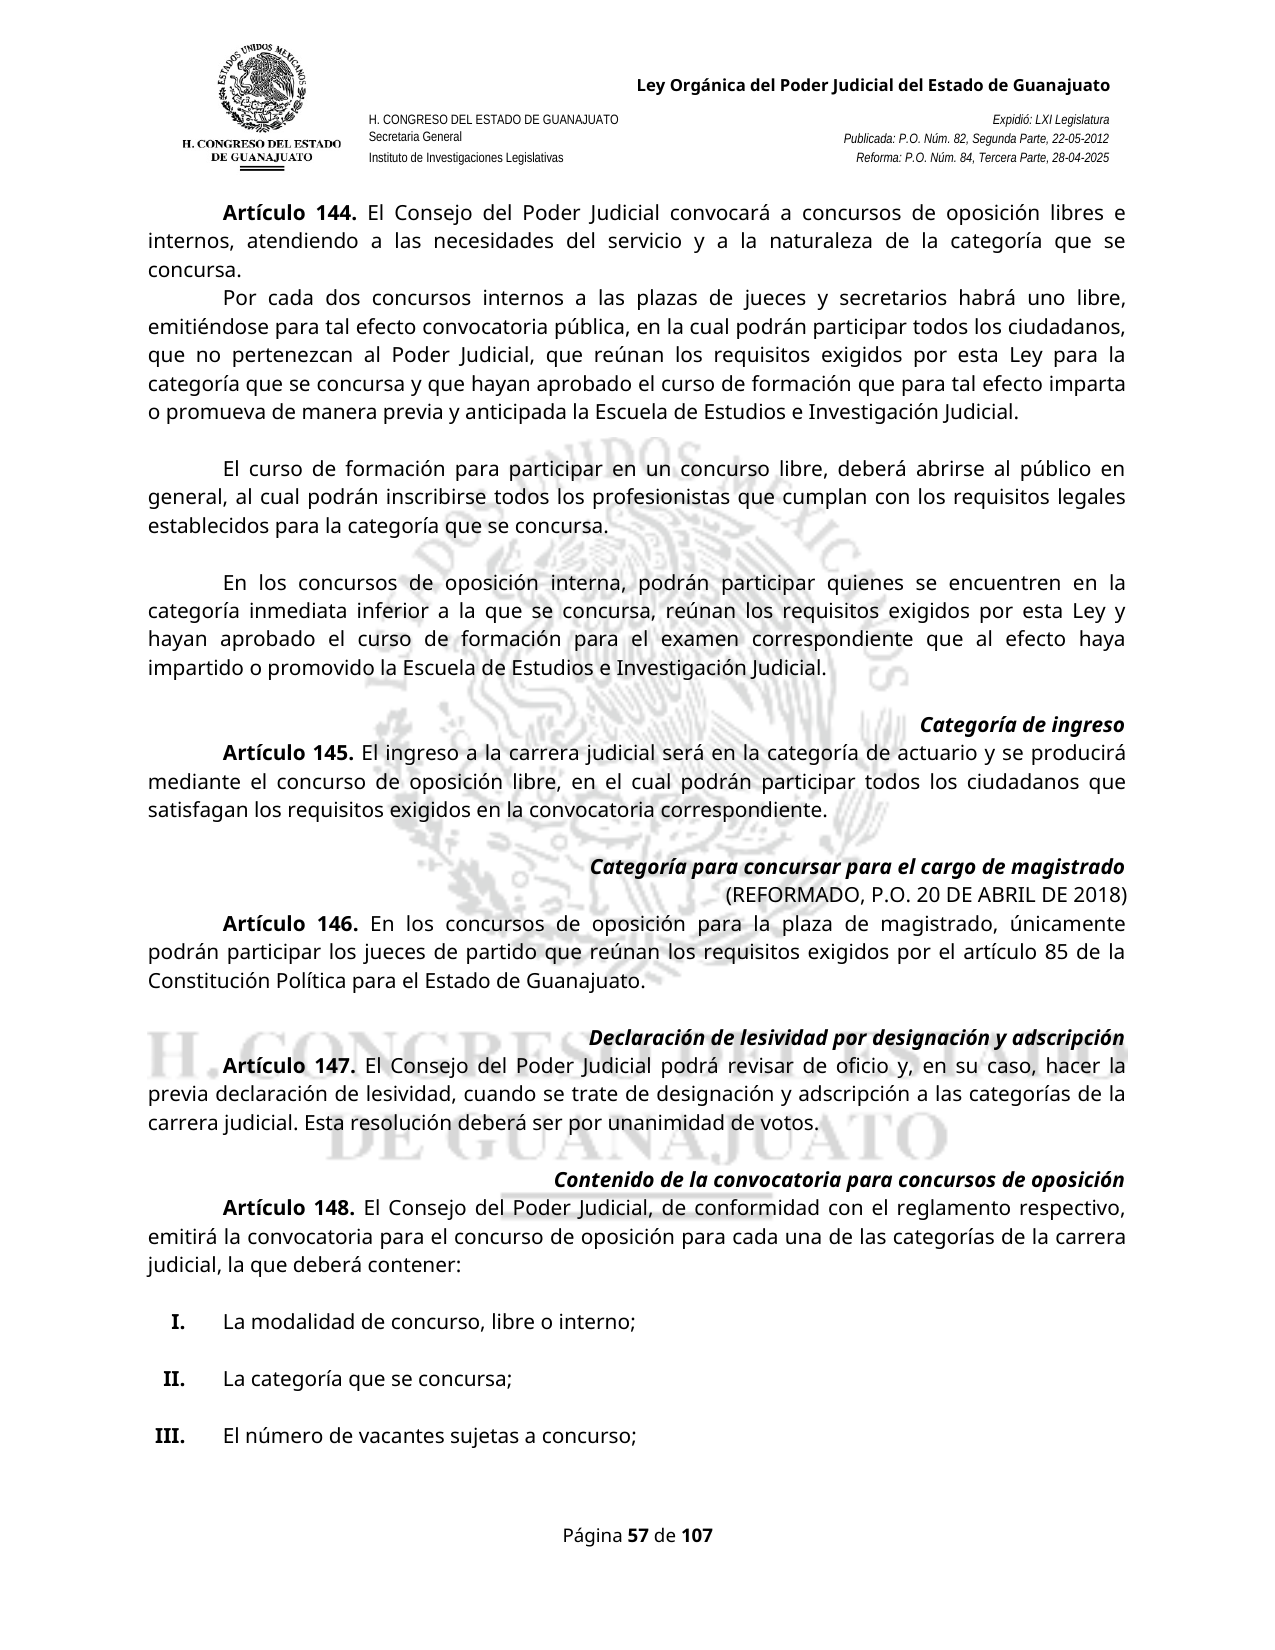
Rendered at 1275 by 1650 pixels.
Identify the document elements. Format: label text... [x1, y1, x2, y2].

text (REFORMADO, P.O. 20 DE ABRIL DE 2018) [148, 881, 1127, 909]
text Categoría para concursar para el cargo de magistrado [148, 852, 1127, 881]
list La categoría que se concursa; [185, 1364, 1127, 1392]
list El número de vacantes sujetas a concurso; [185, 1421, 1127, 1449]
text Por cada dos concursos internos a las plazas de jueces y secretarios habrá uno libre, emitiéndose para tal efecto convocatoria pública, en la cual podrán participar todos los ciudadanos, que no pertenezcan al Poder Judicial, que reúnan los requisitos exigidos por esta Ley para la categoría que se concursa y que hayan aprobado el curso de formación que para tal efecto imparta o promueva de manera previa y anticipada la Escuela de Estudios e Investigación Judicial. [148, 283, 1127, 426]
text Artículo 147. El Consejo del Poder Judicial podrá revisar de oficio y, en su caso, hacer la previa declaración de lesividad, cuando se trate de designación y adscripción a las categorías de la carrera judicial. Esta resolución deberá ser por unanimidad de votos. [148, 1051, 1127, 1136]
text Artículo 144. El Consejo del Poder Judicial convocará a concursos de oposición libres e internos, atendiendo a las necesidades del servicio y a la naturaleza de la categoría que se concursa. [148, 198, 1127, 283]
text Artículo 145. El ingreso a la carrera judicial será en la categoría de actuario y se producirá mediante el concurso de oposición libre, en el cual podrán participar todos los ciudadanos que satisfagan los requisitos exigidos en la convocatoria correspondiente. [148, 738, 1127, 824]
text El curso de formación para participar en un concurso libre, deberá abrirse al público en general, al cual podrán inscribirse todos los profesionistas que cumplan con los requisitos legales establecidos para la categoría que se concursa. [148, 454, 1127, 539]
text Artículo 146. En los concursos de oposición para la plaza de magistrado, únicamente podrán participar los jueces de partido que reúnan los requisitos exigidos por el artículo 85 de la Constitución Política para el Estado de Guanajuato. [148, 909, 1127, 994]
list La modalidad de concurso, libre o interno; [185, 1307, 1127, 1336]
text Contenido de la convocatoria para concursos de oposición [148, 1165, 1127, 1193]
text Artículo 148. El Consejo del Poder Judicial, de conformidad con el reglamento respectivo, emitirá la convocatoria para el concurso de oposición para cada una de las categorías de la carrera judicial, la que deberá contener: [148, 1193, 1127, 1279]
picture [182, 44, 341, 177]
text En los concursos de oposición interna, podrán participar quienes se encuentren en la categoría inmediata inferior a la que se concursa, reúnan los requisitos exigidos por esta Ley y hayan aprobado el curso de formación para el examen correspondiente que al efecto haya impartido o promovido la Escuela de Estudios e Investigación Judicial. [148, 568, 1127, 681]
text Categoría de ingreso [148, 710, 1127, 738]
text Declaración de lesividad por designación y adscripción [148, 1023, 1127, 1051]
